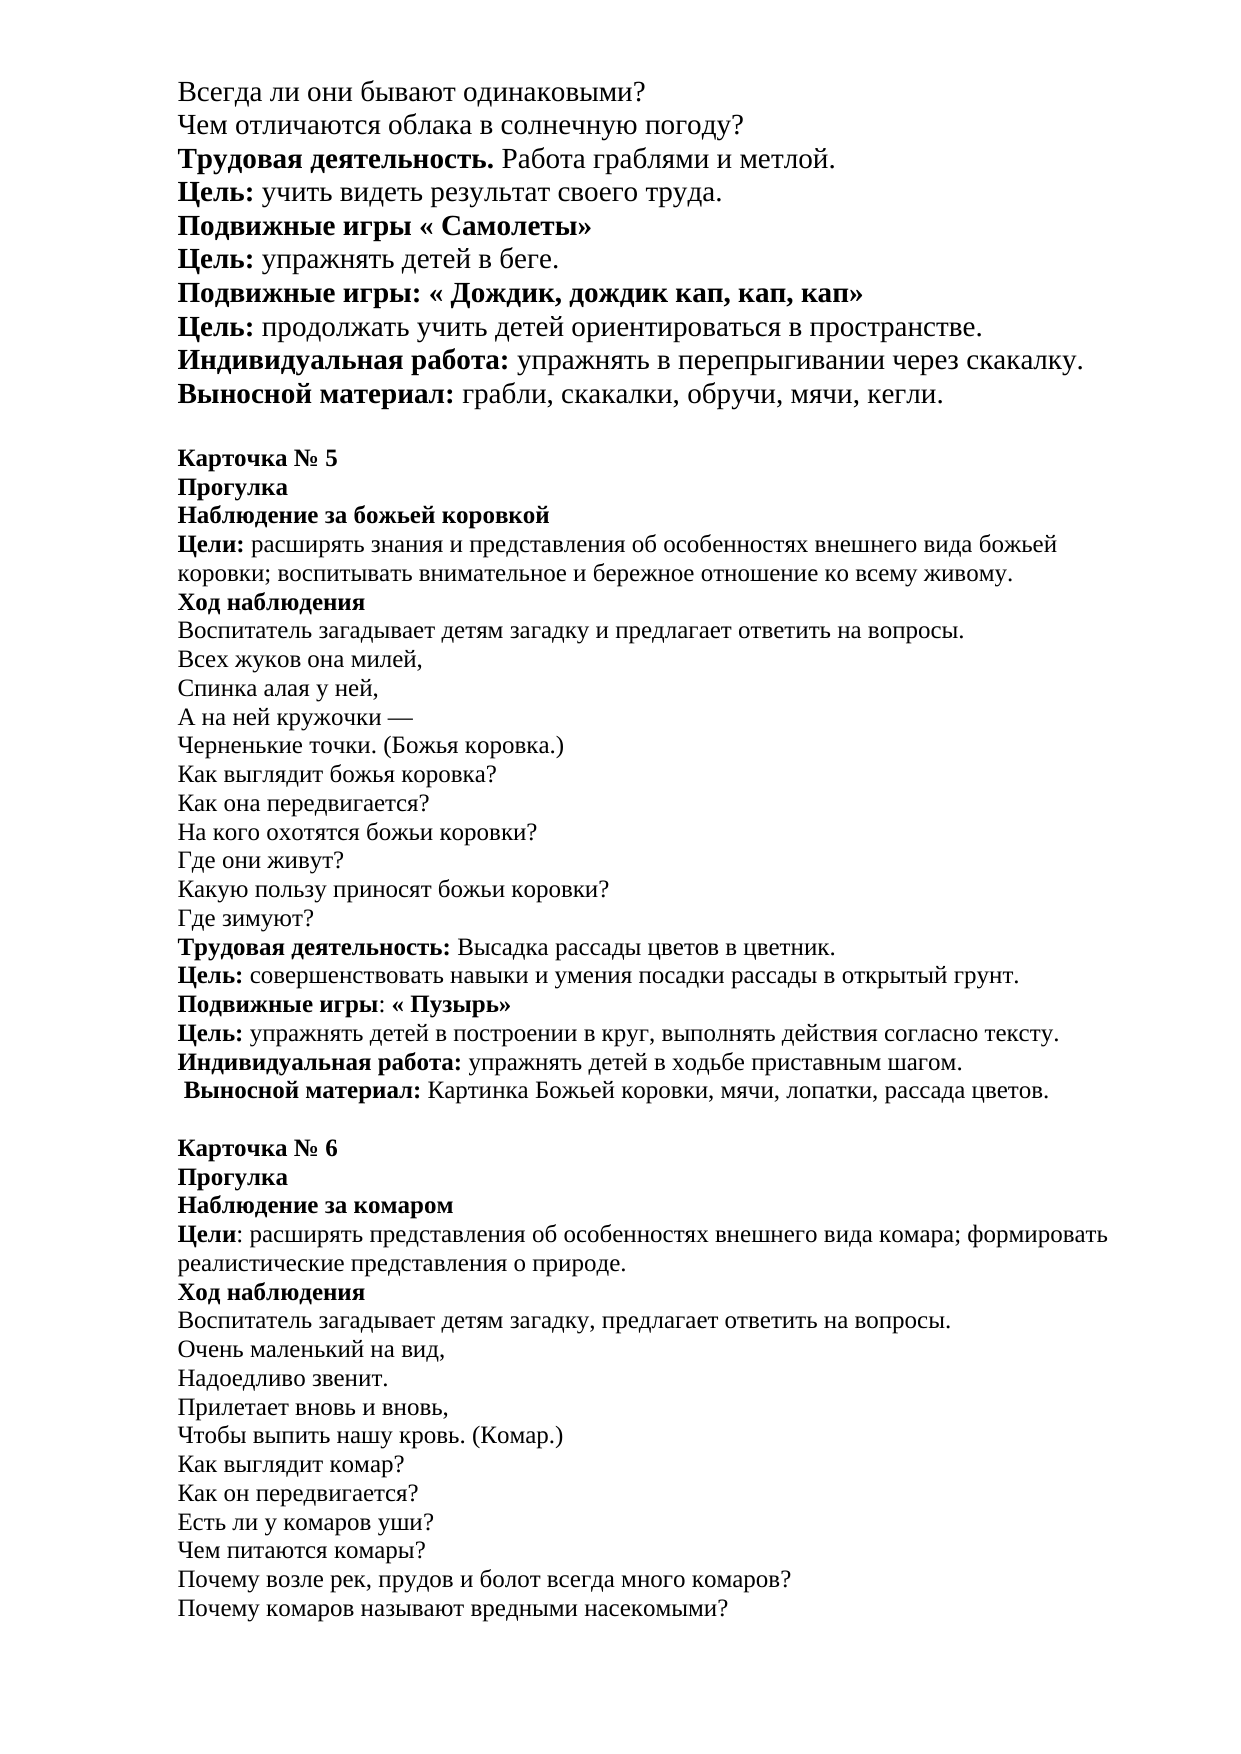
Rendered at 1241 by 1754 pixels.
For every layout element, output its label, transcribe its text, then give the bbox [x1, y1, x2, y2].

text Воспитатель загадывает детям загадку и предлагает ответить на вопросы. [177, 615, 1152, 644]
text Надоедливо звенит. [177, 1363, 1152, 1392]
text Какую пользу приносят божьи коровки? [177, 874, 1152, 903]
text Почему комаров называют вредными насекомыми? [177, 1593, 1152, 1622]
text Цель: упражнять детей в построении в круг, выполнять действия согласно тексту. Индивидуальная работа: упражнять детей в ходьбе приставным шагом. [177, 1018, 1152, 1075]
text Всегда ли они бывают одинаковыми? [177, 74, 1152, 107]
text Воспитатель загадывает детям загадку, предлагает ответить на вопросы. [177, 1305, 1152, 1334]
text Прилетает вновь и вновь, [177, 1392, 1152, 1420]
text Наблюдение за божьей коровкой [177, 500, 1152, 529]
text Подвижные игры « Самолеты» [177, 208, 1152, 242]
text Карточка № 5 [177, 443, 1152, 472]
text Подвижные игры: « Дождик, дождик кап, кап, кап» [177, 275, 1152, 309]
text Прогулка [177, 1162, 1152, 1190]
text Прогулка [177, 472, 1152, 500]
text Есть ли у комаров уши? [177, 1507, 1152, 1535]
text Цели: расширять представления об особенностях внешнего вида комара; формировать реалистические представления о природе. [177, 1219, 1152, 1277]
text Выносной материал: Картинка Божьей коровки, мячи, лопатки, рассада цветов. [177, 1075, 1152, 1104]
text Подвижные игры: « Пузырь» [177, 989, 1152, 1018]
text Индивидуальная работа: упражнять в перепрыгивании через скакалку. [177, 342, 1152, 376]
text Как выглядит комар? [177, 1449, 1152, 1478]
text Ход наблюдения [177, 1277, 1152, 1305]
text Чтобы выпить нашу кровь. (Комар.) [177, 1420, 1152, 1449]
text Трудовая деятельность: Высадка рассады цветов в цветник. [177, 932, 1152, 960]
text На кого охотятся божьи коровки? [177, 817, 1152, 845]
text Карточка № 6 [177, 1133, 1152, 1162]
text Ход наблюдения [177, 587, 1152, 615]
text Где они живут? [177, 845, 1152, 874]
text Трудовая деятельность. Работа граблями и метлой. [177, 141, 1152, 174]
text Черненькие точки. (Божья коровка.) [177, 730, 1152, 759]
text Где зимуют? [177, 903, 1152, 932]
text А на ней кружочки — [177, 702, 1152, 730]
text Выносной материал: грабли, скакалки, обручи, мячи, кегли. [177, 376, 1152, 409]
text Очень маленький на вид, [177, 1334, 1152, 1363]
text Цель: совершенствовать навыки и умения посадки рассады в открытый грунт. [177, 960, 1152, 989]
text Цель: упражнять детей в беге. [177, 242, 1152, 275]
text Цели: расширять знания и представления об особенностях внешнего вида божьей коровки; воспитывать внимательное и бережное отношение ко всему живому. [177, 529, 1152, 587]
text Цель: продолжать учить детей ориентироваться в пространстве. [177, 309, 1152, 342]
text Чем питаются комары? [177, 1535, 1152, 1564]
text Чем отличаются облака в солнечную погоду? [177, 107, 1152, 141]
text Как выглядит божья коровка? [177, 759, 1152, 788]
text Как он передвигается? [177, 1478, 1152, 1507]
text Спинка алая у ней, [177, 673, 1152, 702]
text Цель: учить видеть результат своего труда. [177, 174, 1152, 208]
text Всех жуков она милей, [177, 644, 1152, 673]
text Наблюдение за комаром [177, 1190, 1152, 1219]
text Почему возле рек, прудов и болот всегда много комаров? [177, 1564, 1152, 1593]
text Как она передвигается? [177, 788, 1152, 817]
